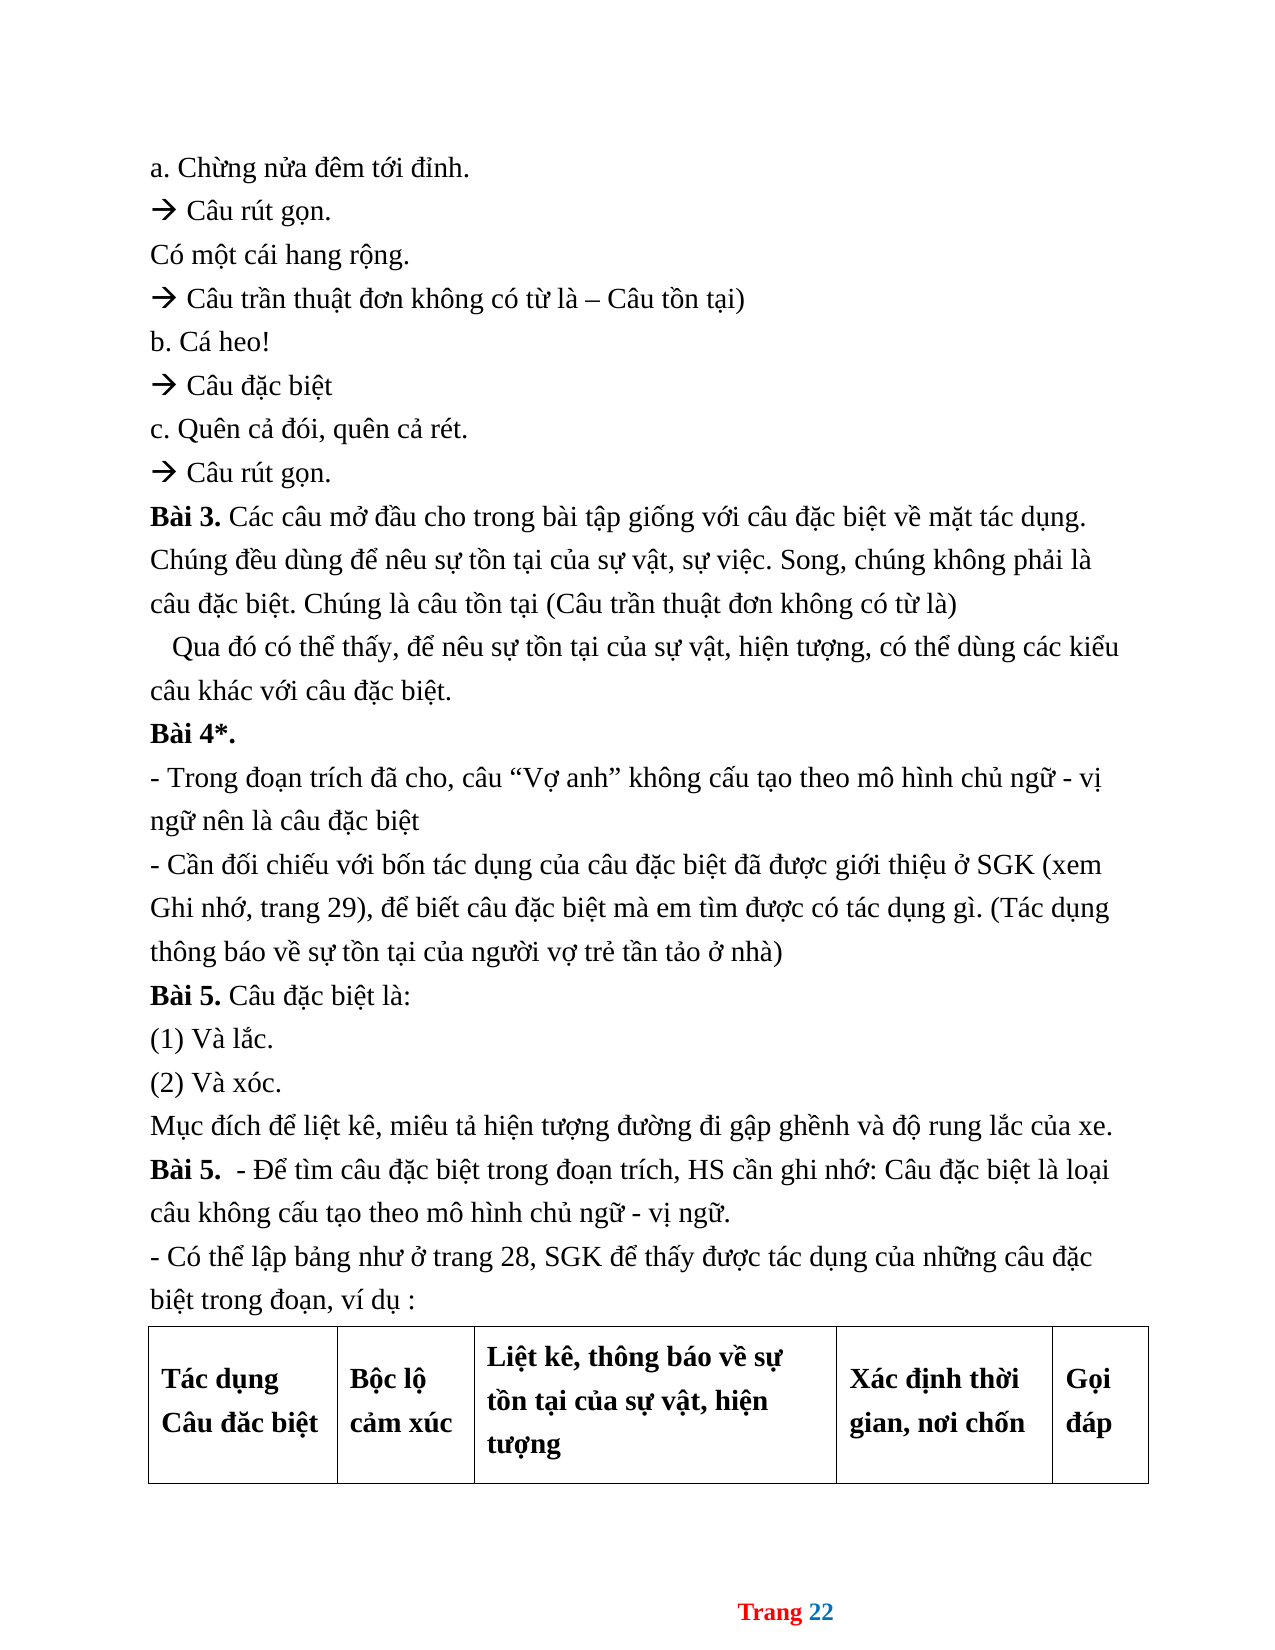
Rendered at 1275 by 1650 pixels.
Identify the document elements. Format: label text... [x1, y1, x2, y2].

text Câu đặc biệt [150, 368, 1125, 402]
text Qua đó có thể thấy, để nêu sự tồn tại của sự vật, hiện tượng, có thể dùng các kiểu câu khác với câu đặc biệt. [150, 629, 1125, 706]
text Bài 3. Các câu mở đầu cho trong bài tập giống với câu đặc biệt về mặt tác dụng. Chúng đều dùng để nêu sự tồn tại của sự vật, sự việc. Song, chúng không phải là câu đặc biệt. Chúng là câu tồn tại (Câu trần thuật đơn không có từ là) [150, 499, 1125, 619]
text b. Cá heo! [150, 324, 1125, 358]
text Có một cái hang rộng. [150, 237, 1125, 271]
text Bài 4*. - Trong đoạn trích đã cho, câu “Vợ anh” không cấu tạo theo mô hình chủ ngữ - vị ngữ nên là câu đặc biệt - Cần đối chiếu với bốn tác dụng của câu đặc biệt đã được giới thiệu ở SGK (xem Ghi nhớ, trang 29), để biết câu đặc biệt mà em tìm được có tác dụng gì. (Tác dụng thông báo về sự tồn tại của người vợ trẻ tần tảo ở nhà) [150, 716, 1125, 968]
text Câu rút gọn. [150, 455, 1125, 489]
text Câu rút gọn. [150, 193, 1125, 227]
text Mục đích để liệt kê, miêu tả hiện tượng đường đi gập ghềnh và độ rung lắc của xe. Bài 5. - Để tìm câu đặc biệt trong đoạn trích, HS cần ghi nhớ: Câu đặc biệt là loại câu không cấu tạo theo mô hình chủ ngữ - vị ngữ. - Có thể lập bảng như ở trang 28, SGK để thấy được tác dụng của những câu đặc biệt trong đoạn, ví dụ : [150, 1108, 1125, 1316]
table_header Gọi đáp [1053, 1327, 1148, 1483]
table_header Bộc lộ cảm xúc [338, 1327, 474, 1483]
text Bài 5. Câu đặc biệt là: [150, 978, 1125, 1011]
table_header Tác dụng Câu đăc biệt [149, 1327, 337, 1483]
table_header Xác định thời gian, nơi chốn [837, 1327, 1052, 1483]
table_header Liệt kê, thông báo về sự tồn tại của sự vật, hiện tượng [475, 1327, 836, 1483]
text a. Chừng nửa đêm tới đỉnh. [150, 150, 1125, 183]
text (1) Và lắc. [150, 1021, 1125, 1055]
text Câu trần thuật đơn không có từ là – Câu tồn tại) [150, 281, 1125, 314]
text (2) Và xóc. [150, 1065, 1125, 1098]
text c. Quên cả đói, quên cả rét. [150, 412, 1125, 445]
